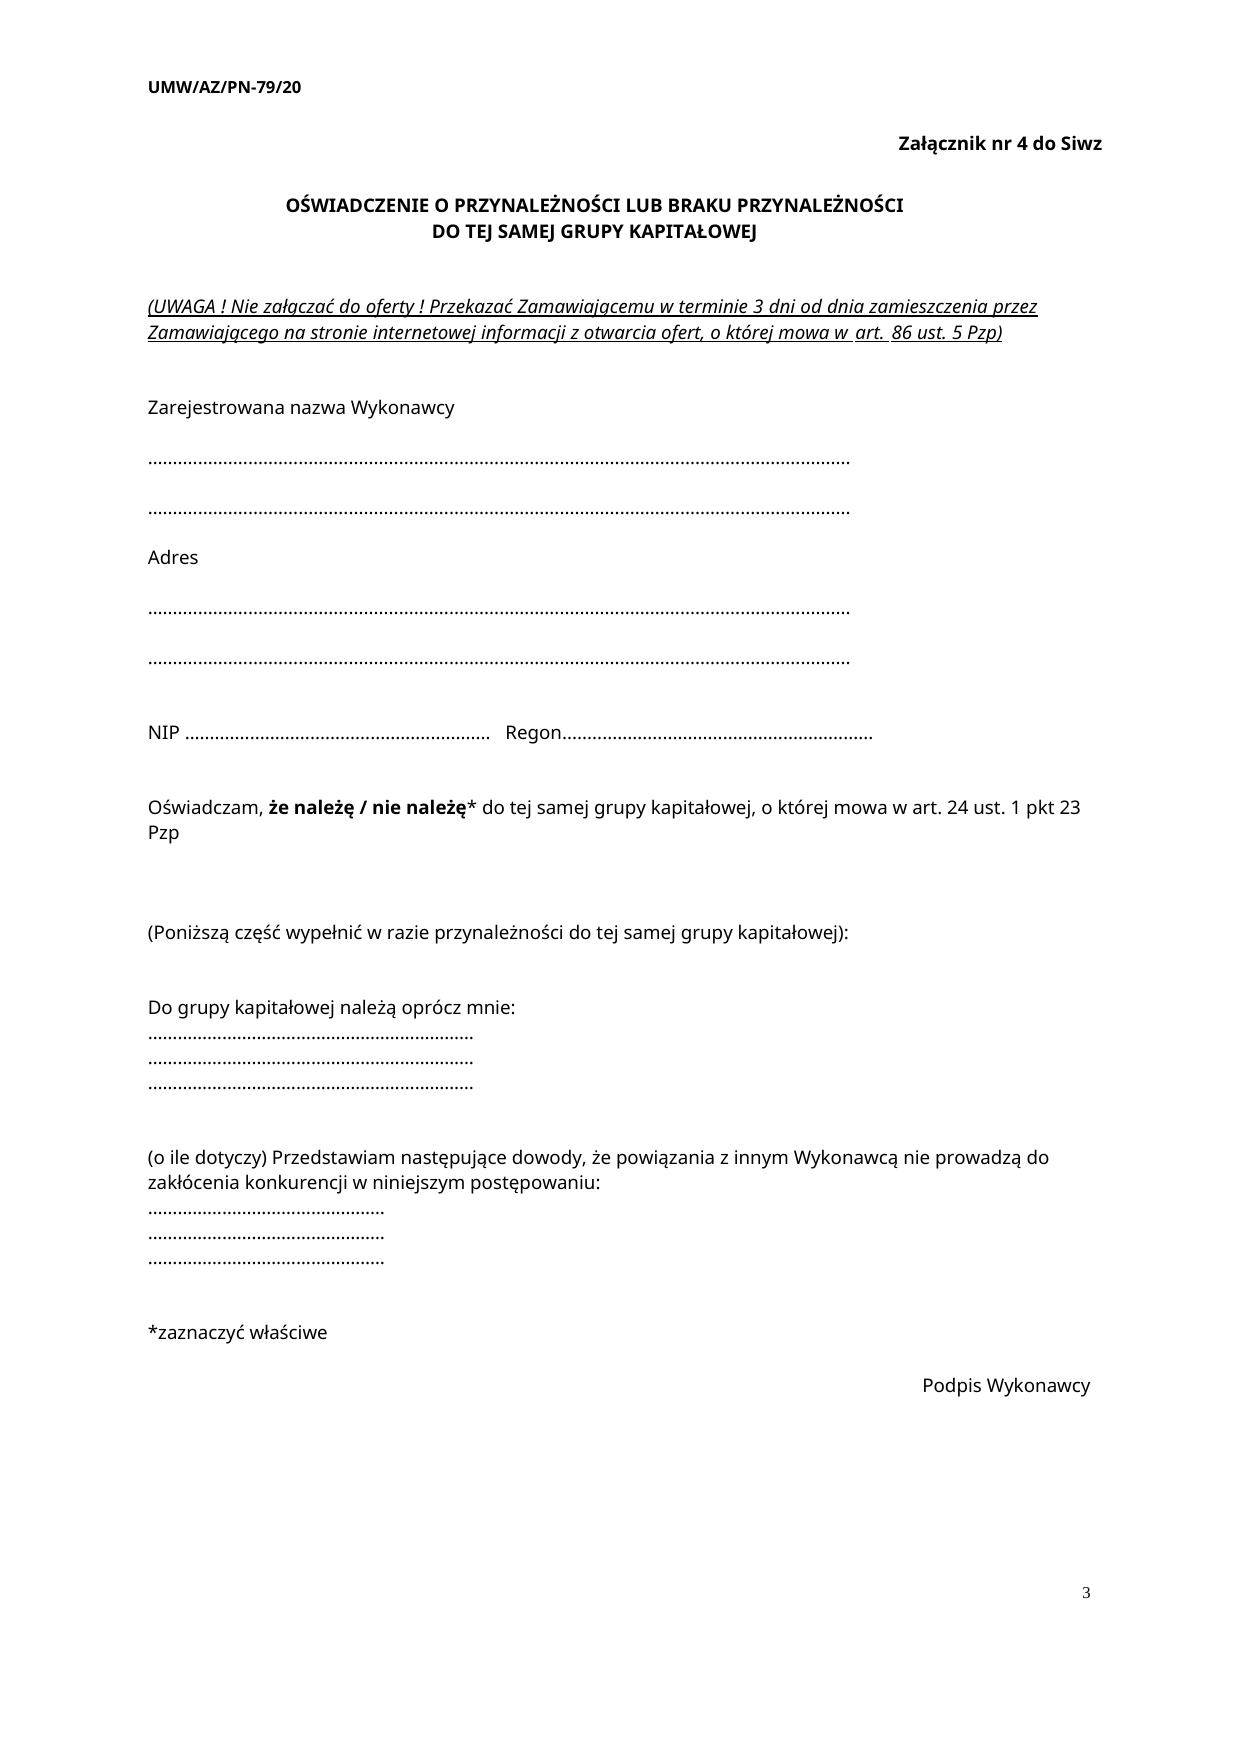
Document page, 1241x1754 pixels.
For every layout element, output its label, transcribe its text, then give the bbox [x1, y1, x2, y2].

text …......................................................................................................................................... [148, 594, 1100, 619]
text ………………………………………………………… [148, 1044, 1100, 1069]
text *zaznaczyć właściwe [148, 1319, 1100, 1344]
text ………………………………………………………… [148, 1069, 1100, 1094]
text Do grupy kapitałowej należą oprócz mnie: [148, 994, 1100, 1019]
text ………………………………………… [148, 1194, 1100, 1219]
text (Poniższą część wypełnić w razie przynależności do tej samej grupy kapitałowej): [148, 919, 1100, 944]
text …......................................................................................................................................... [148, 494, 1100, 519]
text NIP ….......................................................... Regon.............................................................. [148, 719, 1100, 744]
text DO TEJ SAMEJ GRUPY KAPITAŁOWEJ [148, 218, 1041, 243]
subtitle Załącznik nr 4 do Siwz [148, 130, 1102, 155]
text OŚWIADCZENIE O PRZYNALEŻNOŚCI LUB BRAKU PRZYNALEŻNOŚCI [148, 192, 1041, 218]
text …......................................................................................................................................... [148, 444, 1100, 469]
text …......................................................................................................................................... [148, 644, 1100, 669]
text (o ile dotyczy) Przedstawiam następujące dowody, że powiązania z innym Wykonawcą nie prowadzą do zakłócenia konkurencji w niniejszym postępowaniu: [148, 1144, 1100, 1194]
text ………………………………………… [148, 1219, 1100, 1244]
text Podpis Wykonawcy [185, 1369, 1090, 1399]
text ………………………………………………………… [148, 1019, 1100, 1044]
text ………………………………………… [148, 1244, 1100, 1269]
text Zarejestrowana nazwa Wykonawcy [148, 394, 1100, 419]
text (UWAGA ! Nie załączać do oferty ! Przekazać Zamawiającemu w terminie 3 dni od dnia zamieszczenia przez Zamawiającego na stronie internetowej informacji z otwarcia ofert, o której mowa w art. 86 ust. 5 Pzp) [148, 293, 1041, 344]
text Adres [148, 544, 1100, 569]
text Oświadczam, że należę / nie należę* do tej samej grupy kapitałowej, o której mowa w art. 24 ust. 1 pkt 23 Pzp [148, 794, 1100, 844]
